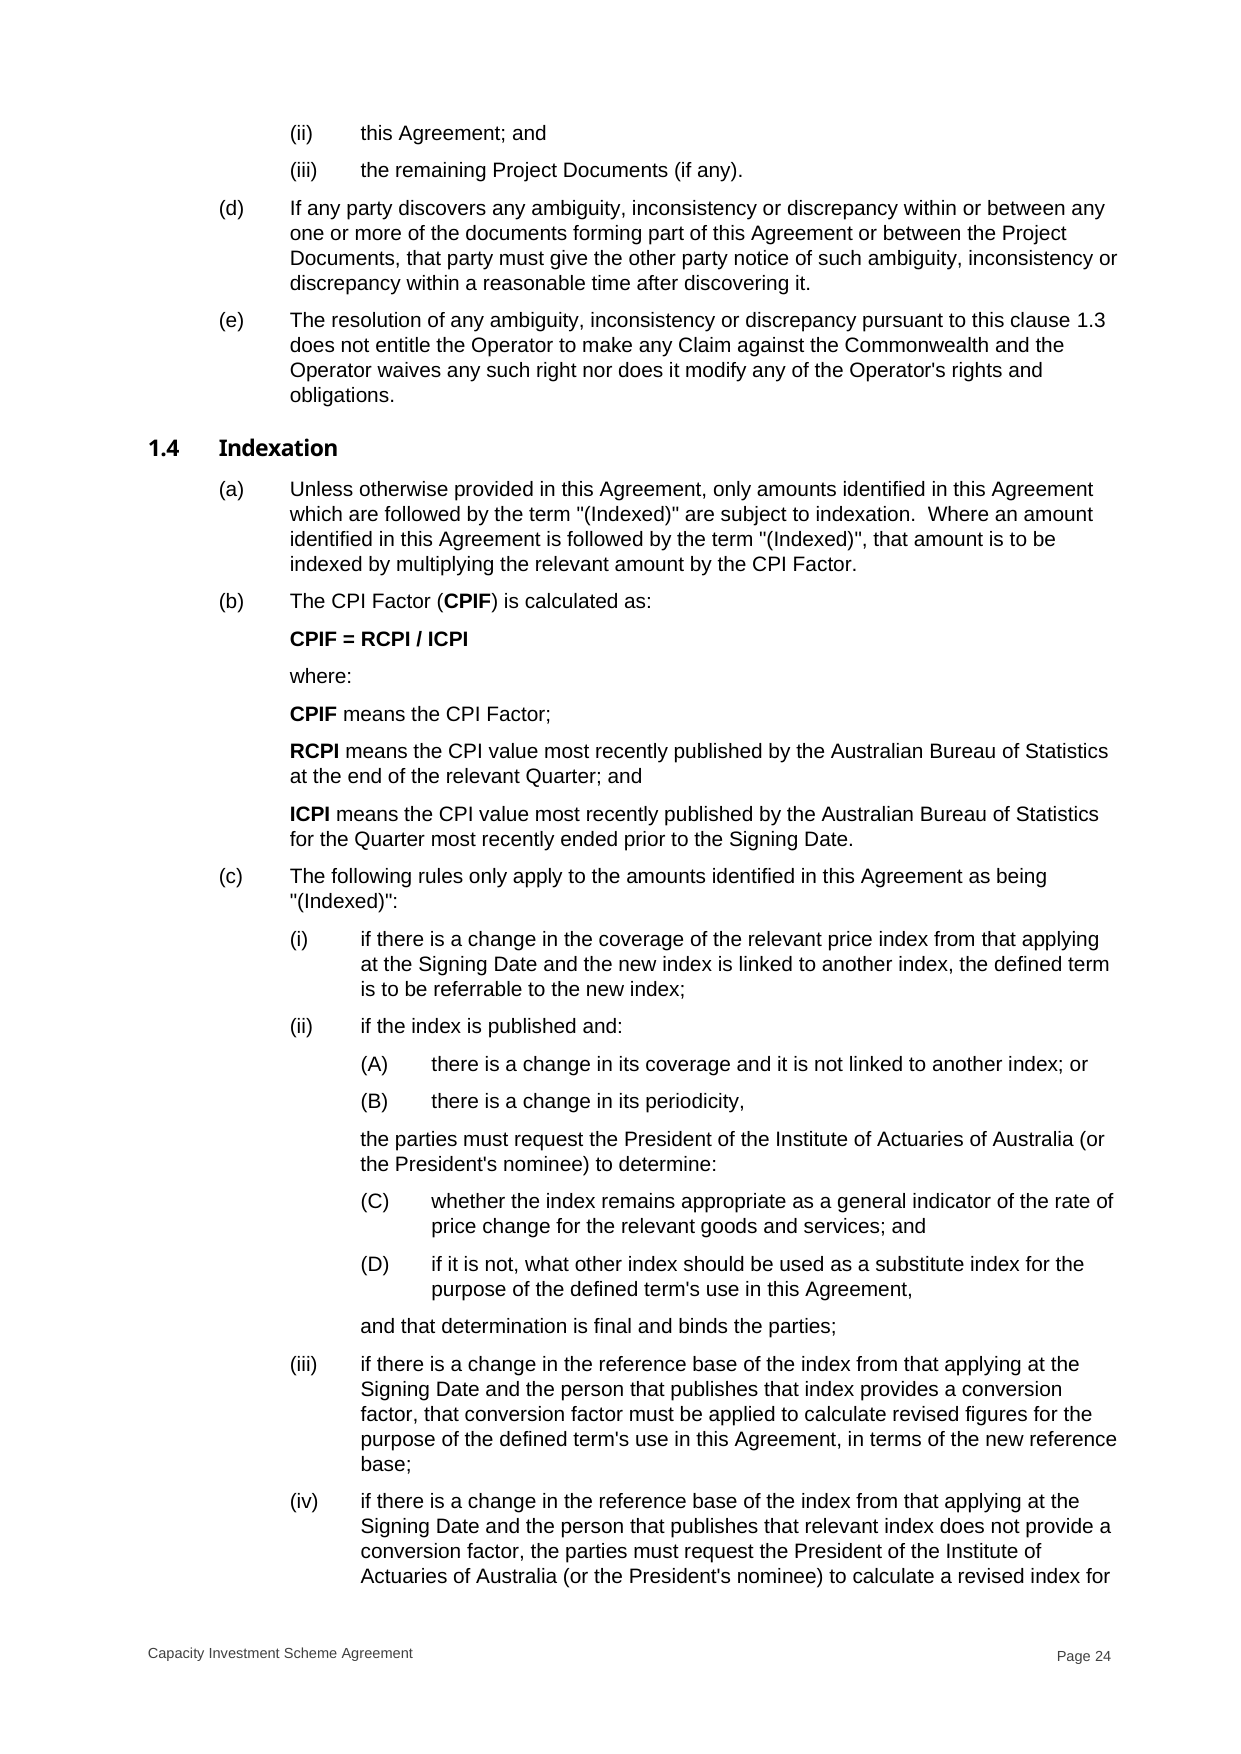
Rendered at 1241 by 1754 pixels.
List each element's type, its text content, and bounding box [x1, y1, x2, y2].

text CPIF means the CPI Factor; [289, 701, 1122, 726]
text this Agreement; and [289, 119, 1122, 144]
text if there is a change in the reference base of the index from that applying at the Signing Date and the person that publishes that index provides a conversion factor, that conversion factor must be applied to calculate revised figures for the purpose of the defined term's use in this Agreement, in terms of the new reference base; [289, 1351, 1122, 1476]
text where: [289, 663, 1122, 688]
text The CPI Factor (CPIF) is calculated as: [218, 588, 1122, 613]
text if it is not, what other index should be used as a substitute index for the purpose of the defined term's use in this Agreement, [360, 1251, 1122, 1301]
text whether the index remains appropriate as a general indicator of the rate of price change for the relevant goods and services; and [360, 1188, 1122, 1238]
text the remaining Project Documents (if any). [289, 157, 1122, 182]
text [289, 1488, 1122, 1588]
text CPIF = RCPI / ICPI [289, 626, 1122, 651]
text there is a change in its coverage and it is not linked to another index; or [360, 1051, 1122, 1076]
text and that determination is final and binds the parties; [360, 1313, 1122, 1338]
text if the index is published and: [289, 1013, 1122, 1038]
text there is a change in its periodicity, [360, 1088, 1122, 1113]
text If any party discovers any ambiguity, inconsistency or discrepancy within or between any one or more of the documents forming part of this Agreement or between the Project Documents, that party must give the other party notice of such ambiguity, inconsistency or discrepancy within a reasonable time after discovering it. [218, 194, 1122, 294]
text Unless otherwise provided in this Agreement, only amounts identified in this Agreement which are followed by the term "(Indexed)" are subject to indexation. Where an amount identified in this Agreement is followed by the term "(Indexed)", that amount is to be indexed by multiplying the relevant amount by the CPI Factor. [218, 476, 1122, 576]
text Indexation [148, 432, 1122, 463]
text if there is a change in the coverage of the relevant price index from that applying at the Signing Date and the new index is linked to another index, the defined term is to be referrable to the new index; [289, 926, 1122, 1001]
text RCPI means the CPI value most recently published by the Australian Bureau of Statistics at the end of the relevant Quarter; and [289, 738, 1122, 788]
text The following rules only apply to the amounts identified in this Agreement as being "(Indexed)": [218, 863, 1122, 913]
text the parties must request the President of the Institute of Actuaries of Australia (or the President's nominee) to determine: [360, 1126, 1122, 1176]
text ICPI means the CPI value most recently published by the Australian Bureau of Statistics for the Quarter most recently ended prior to the Signing Date. [289, 801, 1122, 851]
text The resolution of any ambiguity, inconsistency or discrepancy pursuant to this clause 1.3 does not entitle the Operator to make any Claim against the Commonwealth and the Operator waives any such right nor does it modify any of the Operator's rights and obligations. [218, 307, 1122, 407]
